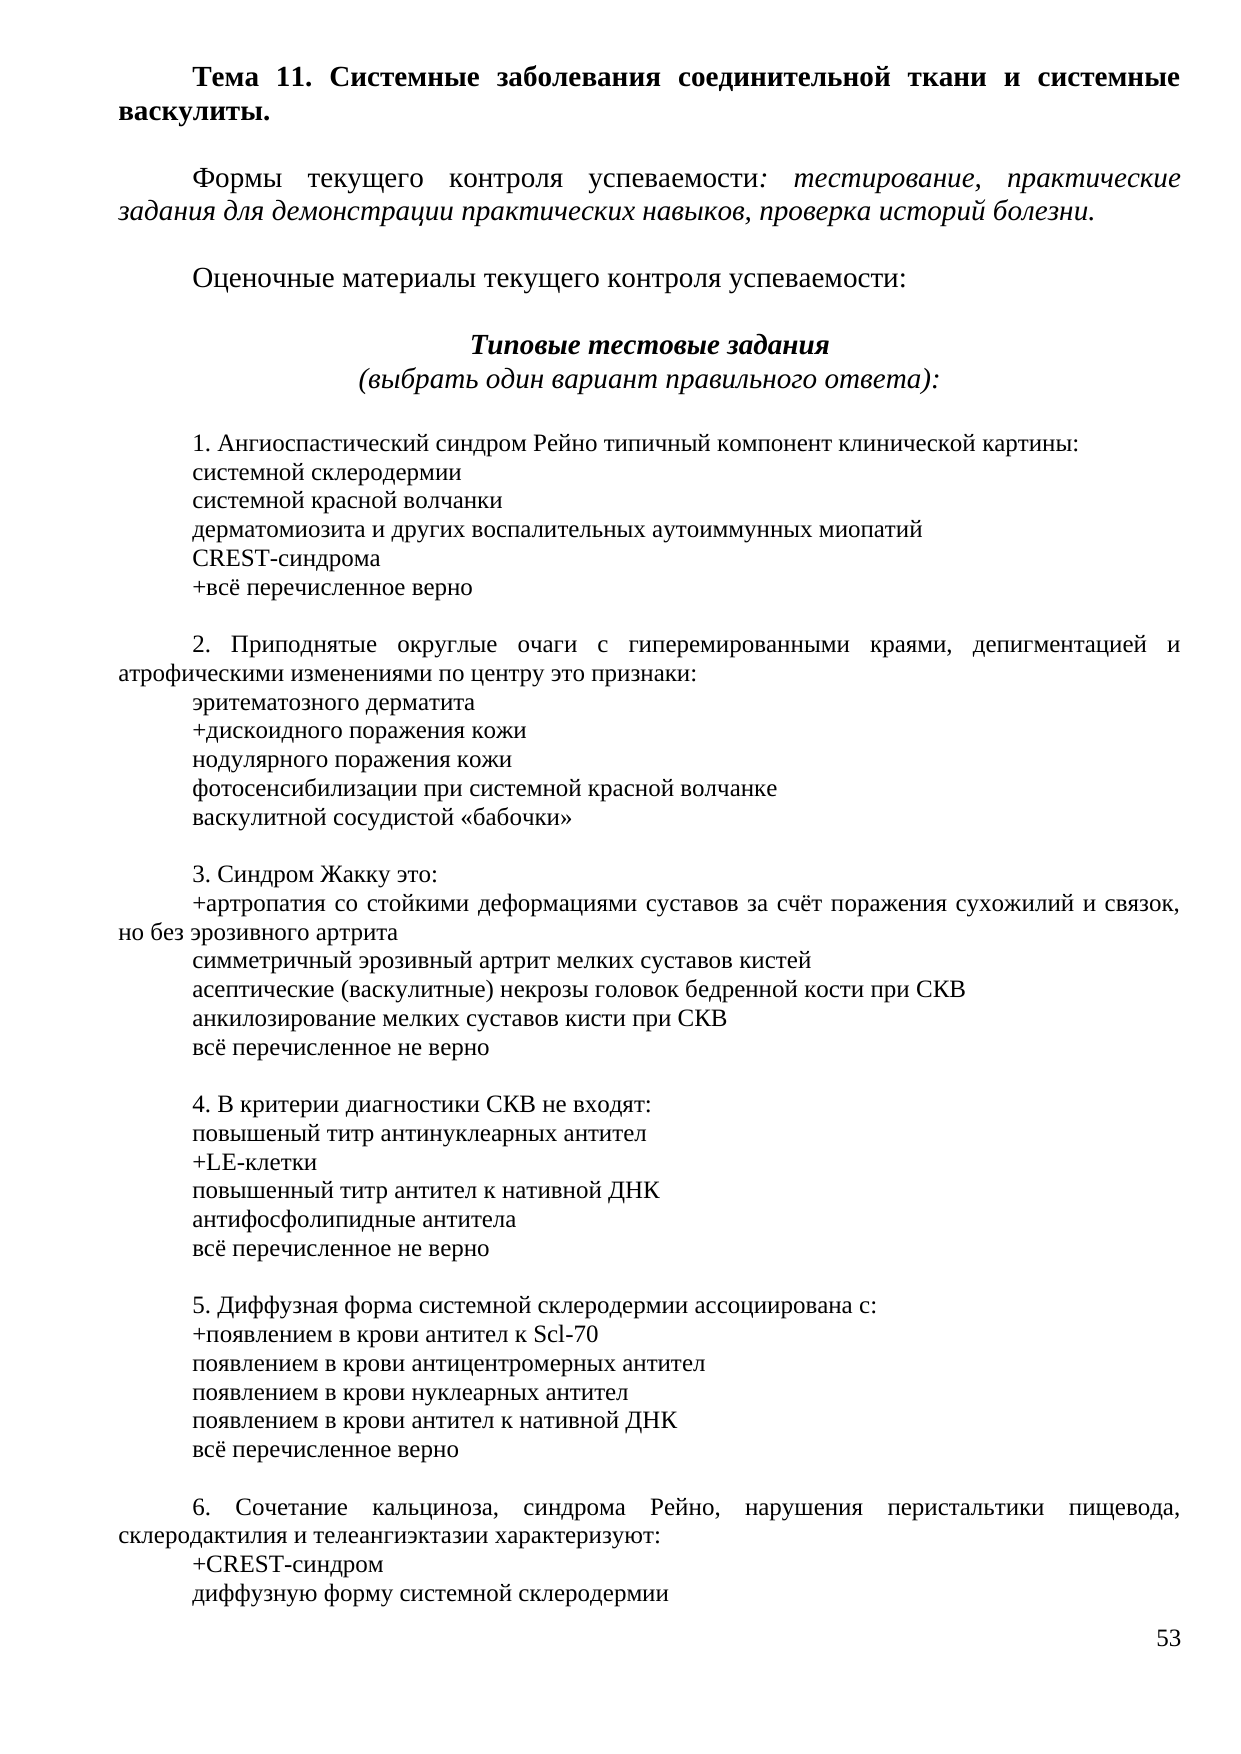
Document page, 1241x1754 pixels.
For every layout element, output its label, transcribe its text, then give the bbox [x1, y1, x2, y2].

text 2. Приподнятые округлые очаги с гиперемированными краями, депигментацией и атрофическими изменениями по центру это признаки: [118, 629, 1181, 687]
text фотосенсибилизации при системной красной волчанке [118, 773, 1181, 802]
text +дискоидного поражения кожи [118, 716, 1181, 744]
text дерматомиозита и других воспалительных аутоиммунных миопатий [118, 514, 1181, 543]
text появлением в крови антицентромерных антител [118, 1348, 1181, 1377]
text анкилозирование мелких суставов кисти при СКВ [118, 1003, 1181, 1032]
text +артропатия со стойкими деформациями суставов за счёт поражения сухожилий и связок, но без эрозивного артрита [118, 888, 1181, 946]
text асептические (васкулитные) некрозы головок бедренной кости при СКВ [118, 974, 1181, 1003]
text 4. В критерии диагностики СКВ не входят: [118, 1089, 1181, 1118]
text всё перечисленное не верно [118, 1233, 1181, 1262]
text 6. Сочетание кальциноза, синдрома Рейно, нарушения перистальтики пищевода, склеродактилия и телеангиэктазии характеризуют: [118, 1492, 1181, 1549]
text появлением в крови нуклеарных антител [118, 1377, 1181, 1406]
text всё перечисленное верно [118, 1434, 1181, 1463]
text антифосфолипидные антитела [118, 1204, 1181, 1233]
text (выбрать один вариант правильного ответа): [118, 361, 1181, 394]
text появлением в крови антител к нативной ДНК [118, 1406, 1181, 1434]
text нодулярного поражения кожи [118, 744, 1181, 773]
text Формы текущего контроля успеваемости: тестирование, практические задания для демонстрации практических навыков, проверка историй болезни. [118, 160, 1181, 227]
text 3. Синдром Жакку это: [118, 859, 1181, 888]
text системной склеродермии [118, 457, 1181, 486]
text системной красной волчанки [118, 486, 1181, 514]
text 1. Ангиоспастический синдром Рейно типичный компонент клинической картины: [118, 428, 1181, 457]
text всё перечисленное не верно [118, 1032, 1181, 1061]
text диффузную форму системной склеродермии [118, 1578, 1181, 1607]
text 5. Диффузная форма системной склеродермии ассоциирована с: [118, 1291, 1181, 1319]
text васкулитной сосудистой «бабочки» [118, 802, 1181, 831]
text симметричный эрозивный артрит мелких суставов кистей [118, 946, 1181, 974]
text эритематозного дерматита [118, 687, 1181, 716]
text CREST-синдрома [118, 543, 1181, 572]
text +всё перечисленное верно [118, 572, 1181, 601]
text +появлением в крови антител к Scl-70 [118, 1319, 1181, 1348]
text Оценочные материалы текущего контроля успеваемости: [118, 260, 1181, 294]
text Тема 11. Системные заболевания соединительной ткани и системные васкулиты. [118, 59, 1181, 126]
text Типовые тестовые задания [118, 327, 1181, 361]
text повышеный титр антинуклеарных антител [118, 1118, 1181, 1147]
text повышенный титр антител к нативной ДНК [118, 1176, 1181, 1204]
text +LE-клетки [118, 1147, 1181, 1176]
text +CREST-синдром [118, 1549, 1181, 1578]
